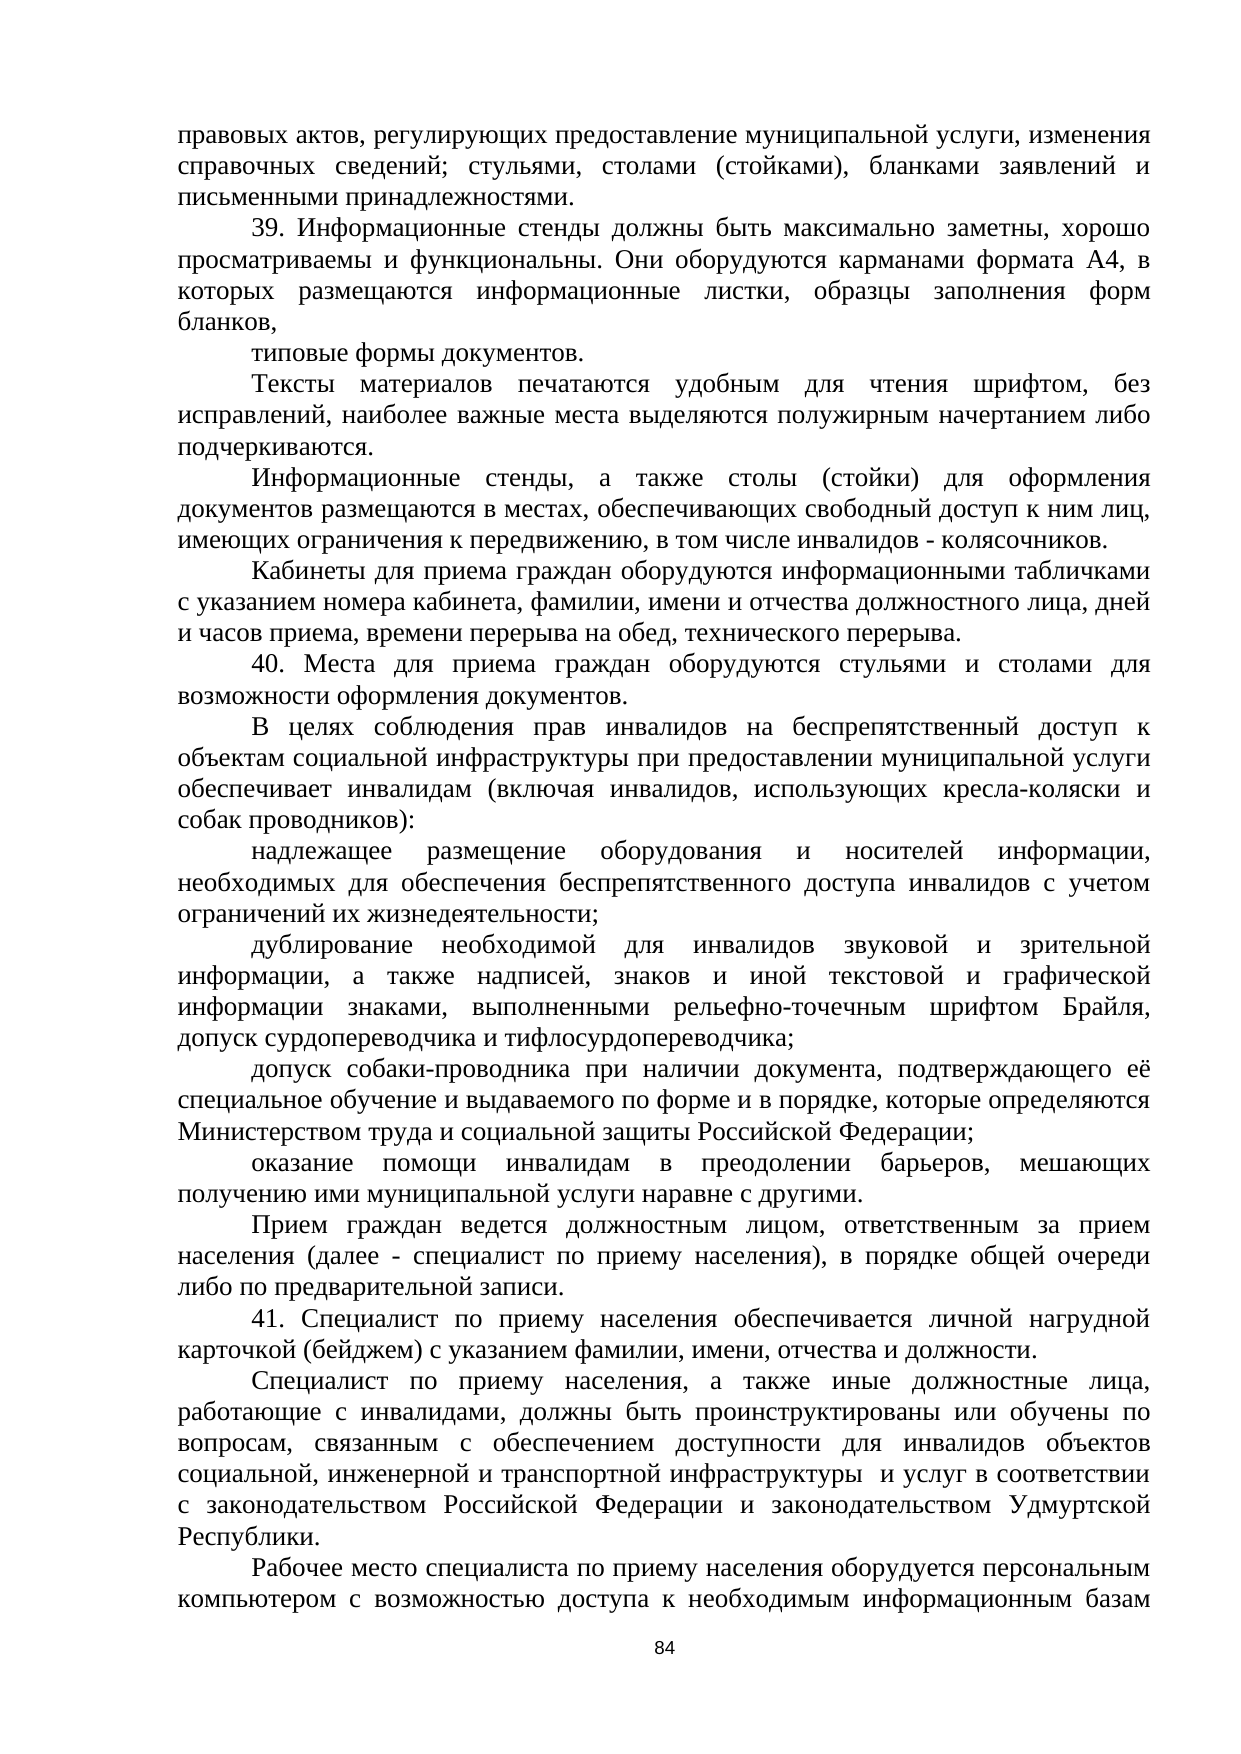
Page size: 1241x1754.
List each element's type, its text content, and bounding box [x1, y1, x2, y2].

text В целях соблюдения прав инвалидов на беспрепятственный доступ к объектам социальной инфраструктуры при предоставлении муниципальной услуги обеспечивает инвалидам (включая инвалидов, использующих кресла-коляски и собак проводников): [177, 710, 1152, 834]
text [177, 1551, 1152, 1613]
text дублирование необходимой для инвалидов звуковой и зрительной информации, а также надписей, знаков и иной текстовой и графической информации знаками, выполненными рельефно-точечным шрифтом Брайля, допуск сурдопереводчика и тифлосурдопереводчика; [177, 928, 1152, 1052]
text 41. Специалист по приему населения обеспечивается личной нагрудной карточкой (бейджем) с указанием фамилии, имени, отчества и должности. [177, 1302, 1152, 1364]
text 39. Информационные стенды должны быть максимально заметны, хорошо просматриваемы и функциональны. Они оборудуются карманами формата А4, в которых размещаются информационные листки, образцы заполнения форм бланков, [177, 212, 1152, 336]
text типовые формы документов. [177, 336, 1152, 367]
text Информационные стенды, а также столы (стойки) для оформления документов размещаются в местах, обеспечивающих свободный доступ к ним лиц, имеющих ограничения к передвижению, в том числе инвалидов - колясочников. [177, 461, 1152, 554]
text Прием граждан ведется должностным лицом, ответственным за прием населения (далее - специалист по приему населения), в порядке общей очереди либо по предварительной записи. [177, 1208, 1152, 1302]
text надлежащее размещение оборудования и носителей информации, необходимых для обеспечения беспрепятственного доступа инвалидов с учетом ограничений их жизнедеятельности; [177, 834, 1152, 928]
text 40. Места для приема граждан оборудуются стульями и столами для возможности оформления документов. [177, 648, 1152, 710]
text оказание помощи инвалидам в преодолении барьеров, мешающих получению ими муниципальной услуги наравне с другими. [177, 1146, 1152, 1208]
text Кабинеты для приема граждан оборудуются информационными табличками с указанием номера кабинета, фамилии, имени и отчества должностного лица, дней и часов приема, времени перерыва на обед, технического перерыва. [177, 554, 1152, 648]
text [177, 118, 1152, 212]
text Тексты материалов печатаются удобным для чтения шрифтом, без исправлений, наиболее важные места выделяются полужирным начертанием либо подчеркиваются. [177, 367, 1152, 461]
text Специалист по приему населения, а также иные должностные лица, работающие с инвалидами, должны быть проинструктированы или обучены по вопросам, связанным с обеспечением доступности для инвалидов объектов социальной, инженерной и транспортной инфраструктуры и услуг в соответствии с законодательством Российской Федерации и законодательством Удмуртской Республики. [177, 1364, 1152, 1551]
text допуск собаки-проводника при наличии документа, подтверждающего её специальное обучение и выдаваемого по форме и в порядке, которые определяются Министерством труда и социальной защиты Российской Федерации; [177, 1052, 1152, 1146]
